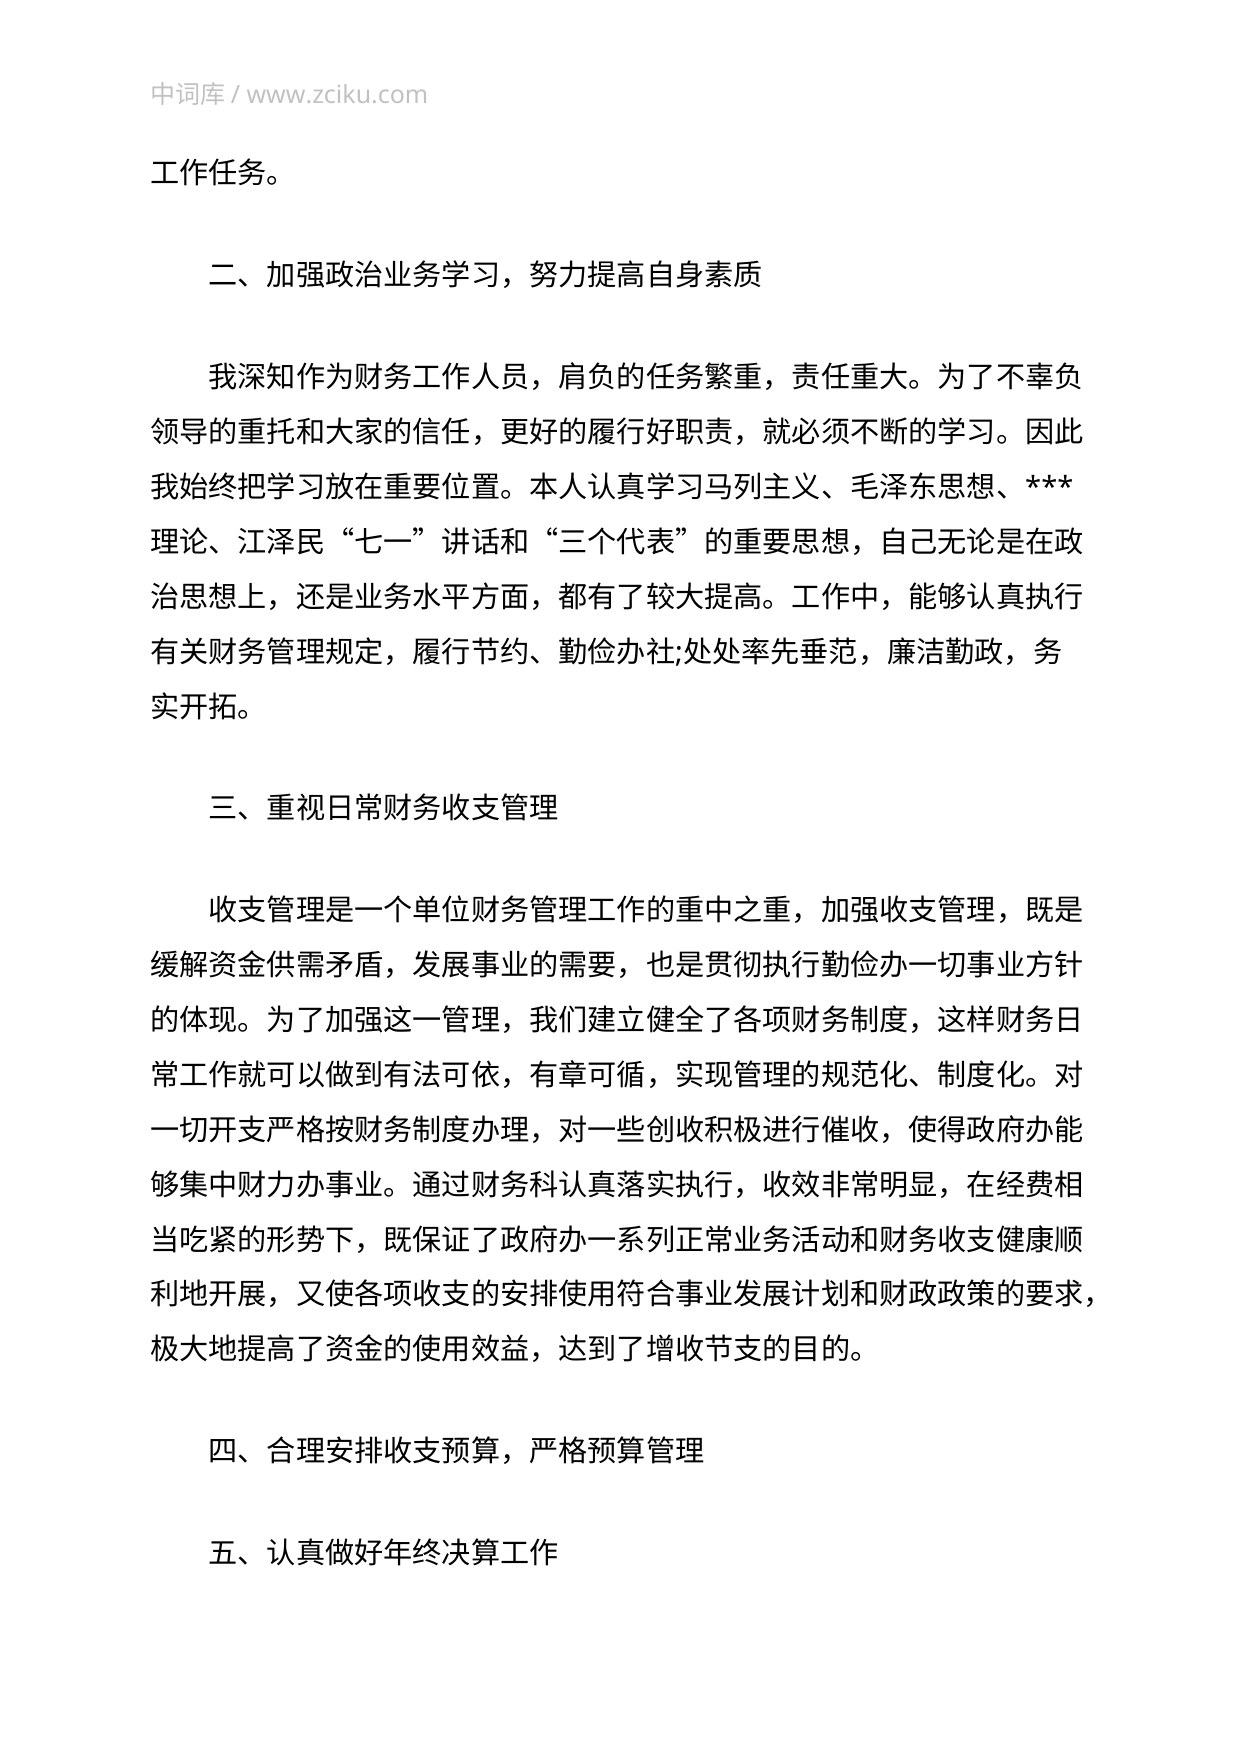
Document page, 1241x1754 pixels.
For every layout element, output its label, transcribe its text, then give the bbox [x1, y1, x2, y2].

text 四、合理安排收支预算，严格预算管理 [150, 1428, 1090, 1470]
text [150, 150, 1090, 192]
text 三、重视日常财务收支管理 [150, 785, 1090, 827]
text 二、加强政治业务学习，努力提高自身素质 [150, 252, 1090, 294]
text 收支管理是一个单位财务管理工作的重中之重，加强收支管理，既是缓解资金供需矛盾，发展事业的需要，也是贯彻执行勤俭办一切事业方针的体现。为了加强这一管理，我们建立健全了各项财务制度，这样财务日常工作就可以做到有法可依，有章可循，实现管理的规范化、制度化。对一切开支严格按财务制度办理，对一些创收积极进行催收，使得政府办能够集中财力办事业。通过财务科认真落实执行，收效非常明显，在经费相当吃紧的形势下，既保证了政府办一系列正常业务活动和财务收支健康顺利地开展，又使各项收支的安排使用符合事业发展计划和财政政策的要求，极大地提高了资金的使用效益，达到了增收节支的目的。 [150, 887, 1090, 1368]
text 五、认真做好年终决算工作 [150, 1529, 1090, 1572]
text 我深知作为财务工作人员，肩负的任务繁重，责任重大。为了不辜负领导的重托和大家的信任，更好的履行好职责，就必须不断的学习。因此我始终把学习放在重要位置。本人认真学习马列主义、毛泽东思想、***理论、江泽民“七一”讲话和“三个代表”的重要思想，自己无论是在政治思想上，还是业务水平方面，都有了较大提高。工作中，能够认真执行有关财务管理规定，履行节约、勤俭办社;处处率先垂范，廉洁勤政，务实开拓。 [150, 353, 1090, 725]
